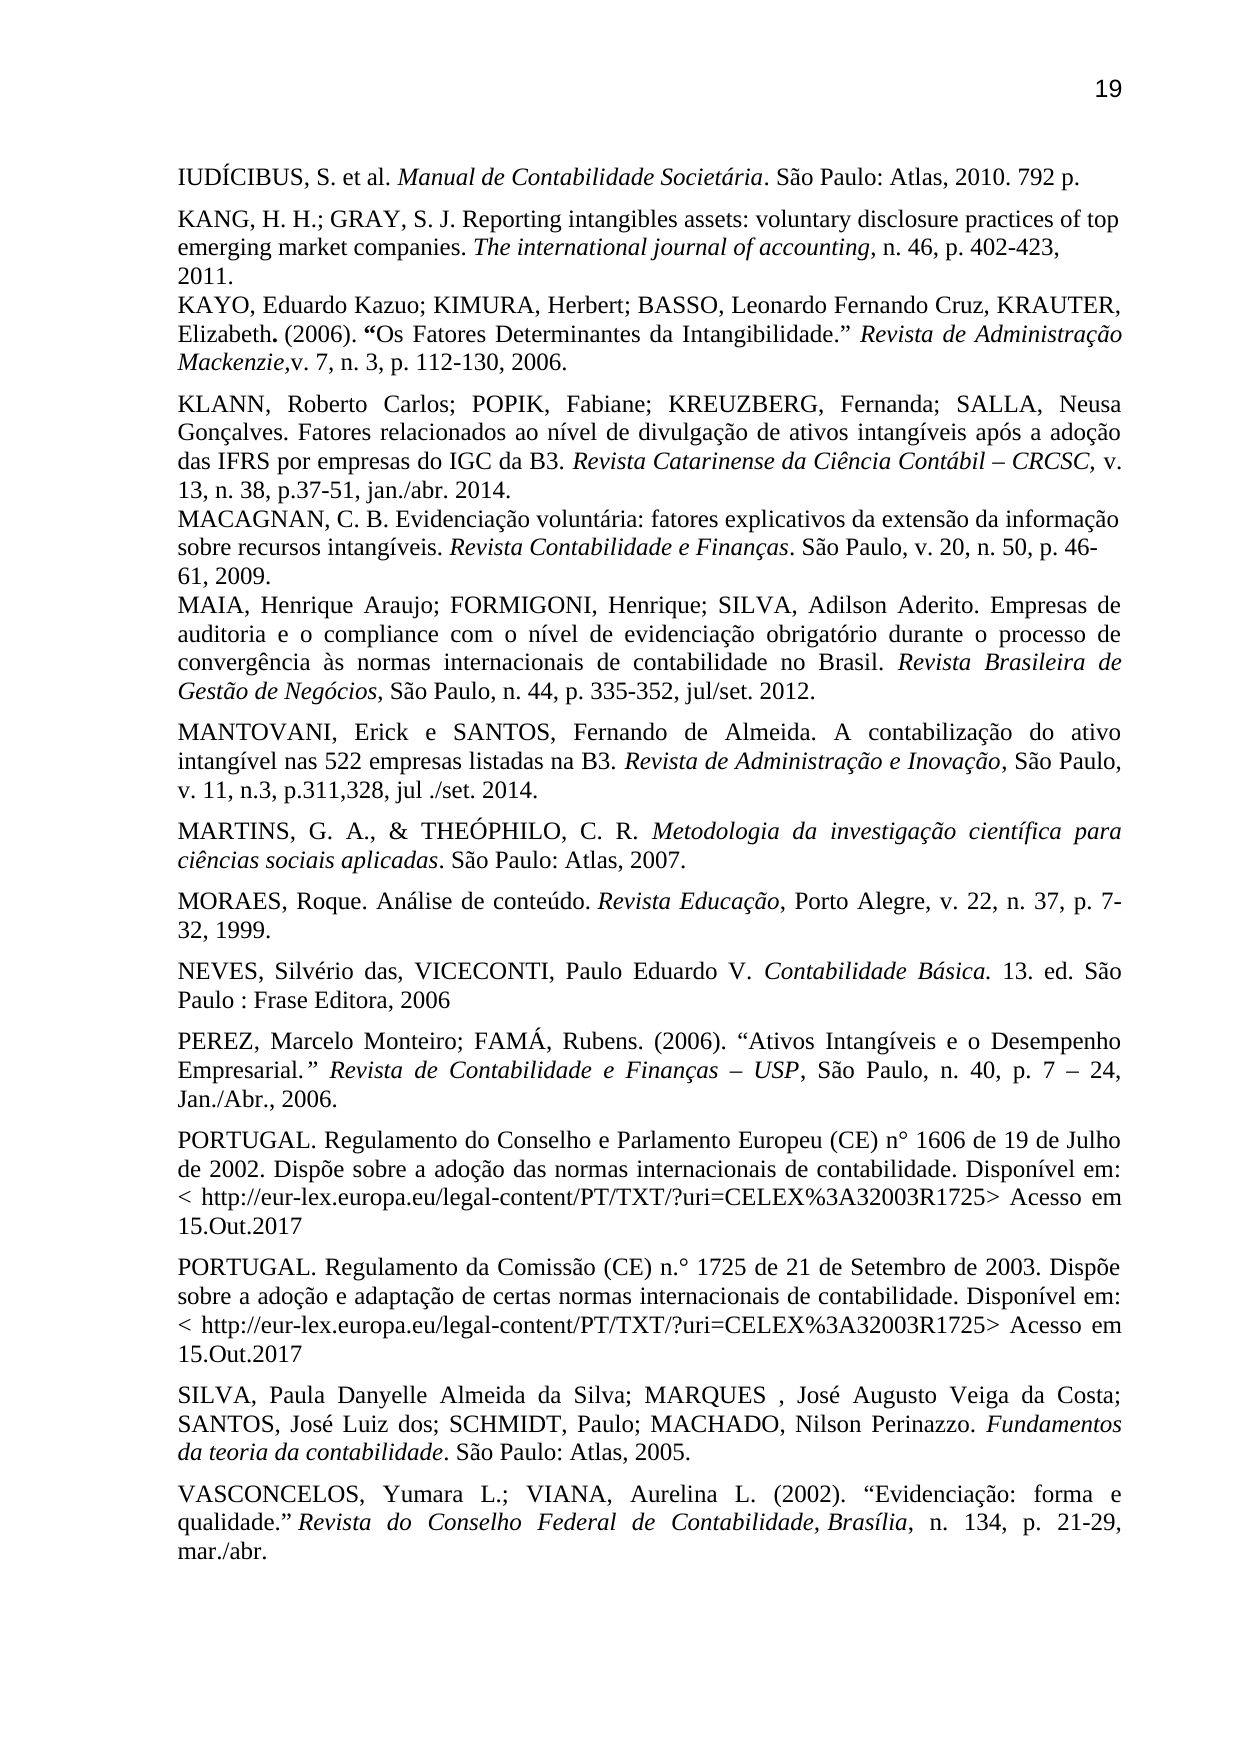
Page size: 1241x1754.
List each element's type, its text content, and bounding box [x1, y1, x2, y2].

text PORTUGAL. Regulamento do Conselho e Parlamento Europeu (CE) n° 1606 de 19 de Julho de 2002. Dispõe sobre a adoção das normas internacionais de contabilidade. Disponível em: < http://eur-lex.europa.eu/legal-content/PT/TXT/?uri=CELEX%3A32003R1725> Acesso em 15.Out.2017 [177, 1125, 1122, 1240]
text VASCONCELOS, Yumara L.; VIANA, Aurelina L. (2002). “Evidenciação: forma e qualidade.” Revista do Conselho Federal de Contabilidade, Brasília, n. 134, p. 21-29, mar./abr. [177, 1479, 1122, 1565]
text MANTOVANI, Erick e SANTOS, Fernando de Almeida. A contabilização do ativo intangível nas 522 empresas listadas na B3. Revista de Administração e Inovação, São Paulo, v. 11, n.3, p.311,328, jul ./set. 2014. [177, 717, 1122, 804]
text KLANN, Roberto Carlos; POPIK, Fabiane; KREUZBERG, Fernanda; SALLA, Neusa Gonçalves. Fatores relacionados ao nível de divulgação de ativos intangíveis após a adoção das IFRS por empresas do IGC da B3. Revista Catarinense da Ciência Contábil – CRCSC, v. 13, n. 38, p.37-51, jan./abr. 2014. [177, 389, 1122, 504]
text PEREZ, Marcelo Monteiro; FAMÁ, Rubens. (2006). “Ativos Intangíveis e o Desempenho Empresarial.” Revista de Contabilidade e Finanças – USP, São Paulo, n. 40, p. 7 – 24, Jan./Abr., 2006. [177, 1026, 1122, 1112]
text NEVES, Silvério das, VICECONTI, Paulo Eduardo V. Contabilidade Básica. 13. ed. São Paulo : Frase Editora, 2006 [177, 956, 1122, 1014]
text MARTINS, G. A., & THEÓPHILO, C. R. Metodologia da investigação científica para ciências sociais aplicadas. São Paulo: Atlas, 2007. [177, 816, 1122, 874]
text MORAES, Roque. Análise de conteúdo. Revista Educação, Porto Alegre, v. 22, n. 37, p. 7-32, 1999. [177, 886, 1122, 944]
text PORTUGAL. Regulamento da Comissão (CE) n.° 1725 de 21 de Setembro de 2003. Dispõe sobre a adoção e adaptação de certas normas internacionais de contabilidade. Disponível em: < http://eur-lex.europa.eu/legal-content/PT/TXT/?uri=CELEX%3A32003R1725> Acesso em 15.Out.2017 [177, 1252, 1122, 1367]
text KANG, H. H.; GRAY, S. J. Reporting intangibles assets: voluntary disclosure practices of top emerging market companies. The international journal of accounting, n. 46, p. 402-423, 2011. [177, 204, 1122, 290]
text MAIA, Henrique Araujo; FORMIGONI, Henrique; SILVA, Adilson Aderito. Empresas de auditoria e o compliance com o nível de evidenciação obrigatório durante o processo de convergência às normas internacionais de contabilidade no Brasil. Revista Brasileira de Gestão de Negócios, São Paulo, n. 44, p. 335-352, jul/set. 2012. [177, 590, 1122, 705]
text KAYO, Eduardo Kazuo; KIMURA, Herbert; BASSO, Leonardo Fernando Cruz, KRAUTER, Elizabeth. (2006). “Os Fatores Determinantes da Intangibilidade.” Revista de Administração Mackenzie,v. 7, n. 3, p. 112-130, 2006. [177, 290, 1122, 376]
text SILVA, Paula Danyelle Almeida da Silva; MARQUES , José Augusto Veiga da Costa; SANTOS, José Luiz dos; SCHMIDT, Paulo; MACHADO, Nilson Perinazzo. Fundamentos da teoria da contabilidade. São Paulo: Atlas, 2005. [177, 1380, 1122, 1466]
text MACAGNAN, C. B. Evidenciação voluntária: fatores explicativos da extensão da informação sobre recursos intangíveis. Revista Contabilidade e Finanças. São Paulo, v. 20, n. 50, p. 46-61, 2009. [177, 504, 1122, 590]
text IUDÍCIBUS, S. et al. Manual de Contabilidade Societária. São Paulo: Atlas, 2010. 792 p. [177, 162, 1122, 191]
